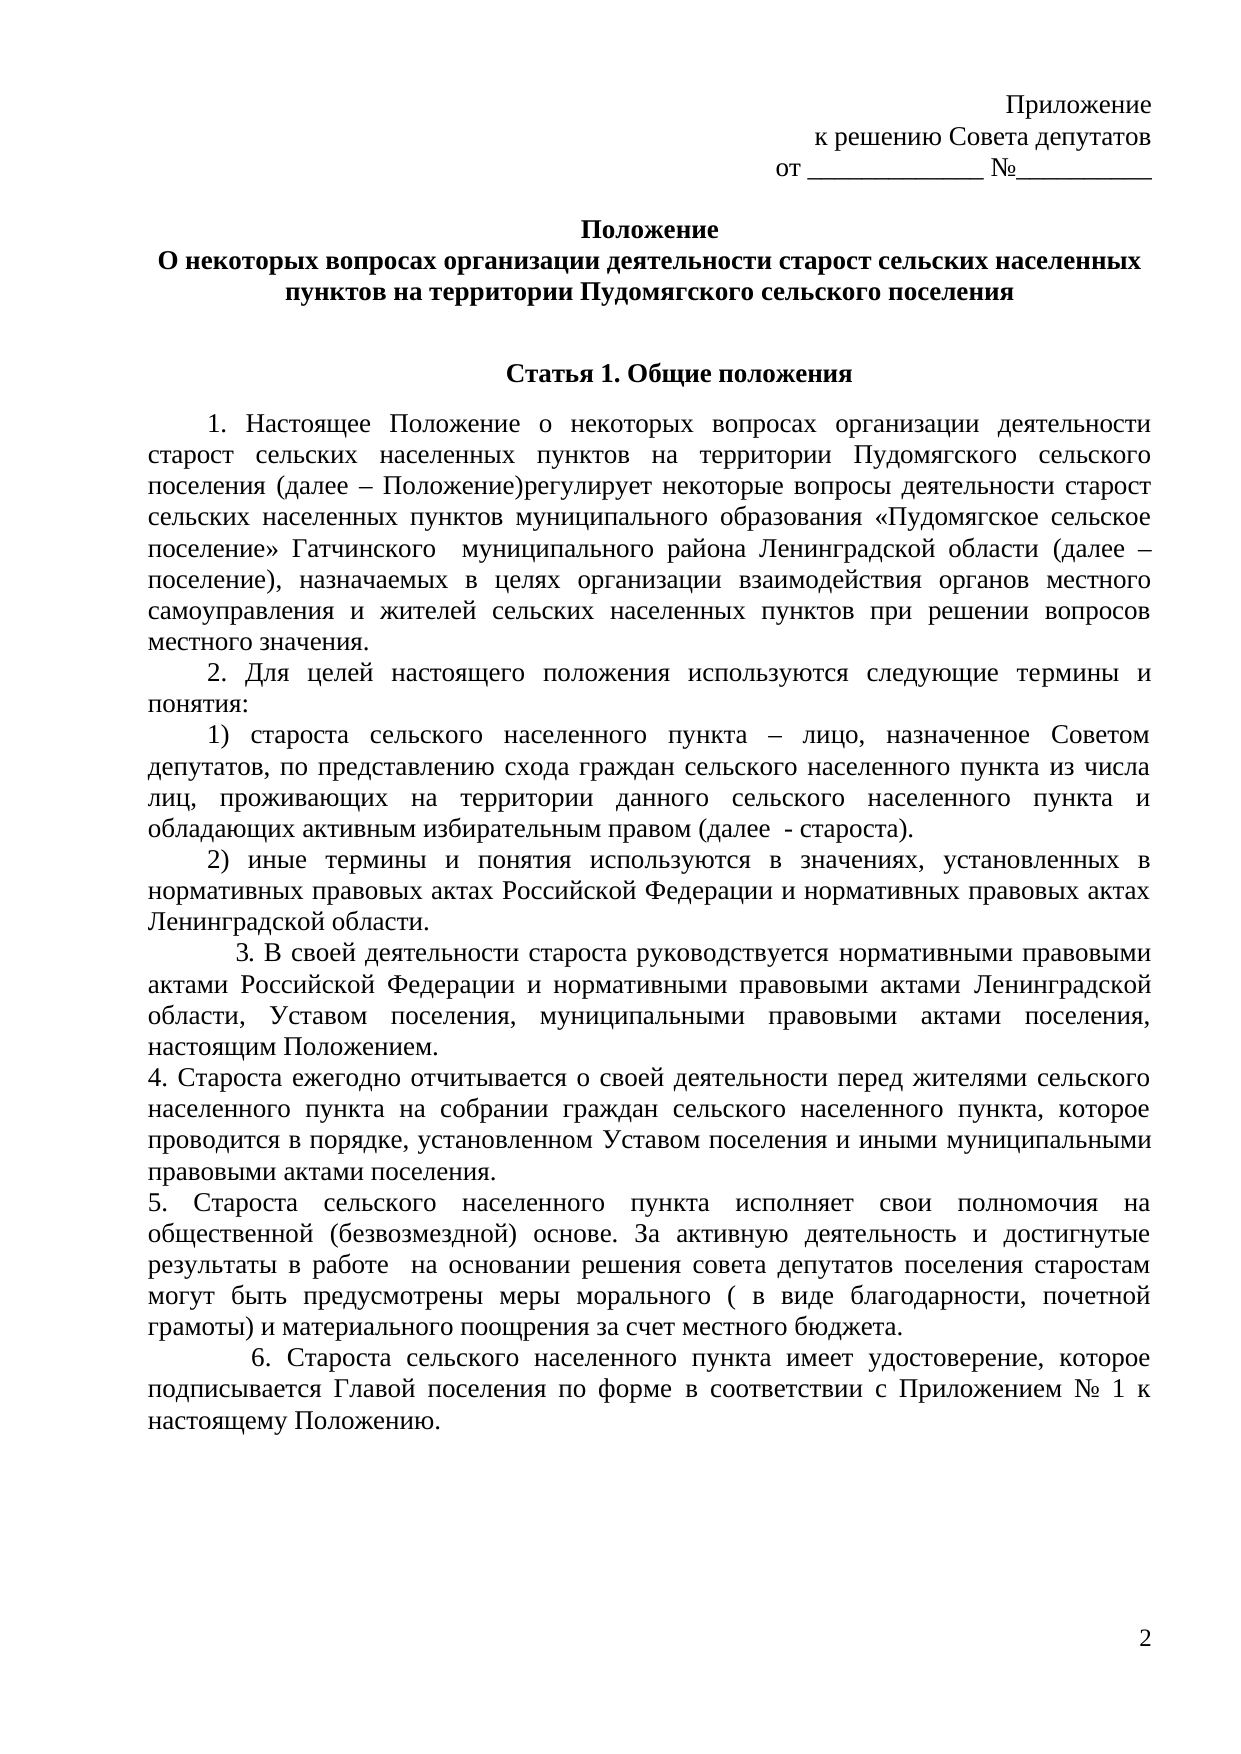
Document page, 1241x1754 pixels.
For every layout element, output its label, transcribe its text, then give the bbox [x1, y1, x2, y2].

text Статья 1. Общие положения [148, 357, 1152, 388]
text 4. Староста ежегодно отчитывается о своей деятельности перед жителями сельского населенного пункта на собрании граждан сельского населенного пункта, которое проводится в порядке, установленном Уставом поселения и иными муниципальными правовыми актами поселения. [148, 1061, 1152, 1186]
text к решению Совета депутатов [738, 120, 1152, 151]
text 2) иные термины и понятия используются в значениях, установленных в нормативных правовых актах Российской Федерации и нормативных правовых актах Ленинградской области. [148, 843, 1152, 937]
text 1. Настоящее Положение о некоторых вопросах организации деятельности старост сельских населенных пунктов на территории Пудомягского сельского поселения (далее – Положение)регулирует некоторые вопросы деятельности старост сельских населенных пунктов муниципального образования «Пудомягское сельское поселение» Гатчинского муниципального района Ленинградской области (далее – поселение), назначаемых в целях организации взаимодействия органов местного самоуправления и жителей сельских населенных пунктов при решении вопросов местного значения. [148, 407, 1152, 656]
text Положение [148, 213, 1152, 244]
text Приложение [738, 89, 1152, 120]
text 1) староста сельского населенного пункта – лицо, назначенное Советом депутатов, по представлению схода граждан сельского населенного пункта из числа лиц, проживающих на территории данного сельского населенного пункта и обладающих активным избирательным правом (далее - староста). [148, 718, 1152, 843]
text 3. В своей деятельности староста руководствуется нормативными правовыми актами Российской Федерации и нормативными правовыми актами Ленинградской области, Уставом поселения, муниципальными правовыми актами поселения, настоящим Положением. [148, 937, 1152, 1061]
text 6. Староста сельского населенного пункта имеет удостоверение, которое подписывается Главой поселения по форме в соответствии с Приложением № 1 к настоящему Положению. [148, 1341, 1152, 1435]
text 5. Староста сельского населенного пункта исполняет свои полномочия на общественной (безвозмездной) основе. За активную деятельность и достигнутые результаты в работе на основании решения совета депутатов поселения старостам могут быть предусмотрены меры морального ( в виде благодарности, почетной грамоты) и материального поощрения за счет местного бюджета. [148, 1186, 1152, 1341]
text О некоторых вопросах организации деятельности старост сельских населенных пунктов на территории Пудомягского сельского поселения [148, 244, 1152, 307]
text 2. Для целей настоящего положения используются следующие термины и понятия: [148, 656, 1152, 718]
text от _____________ №__________ [738, 151, 1152, 182]
